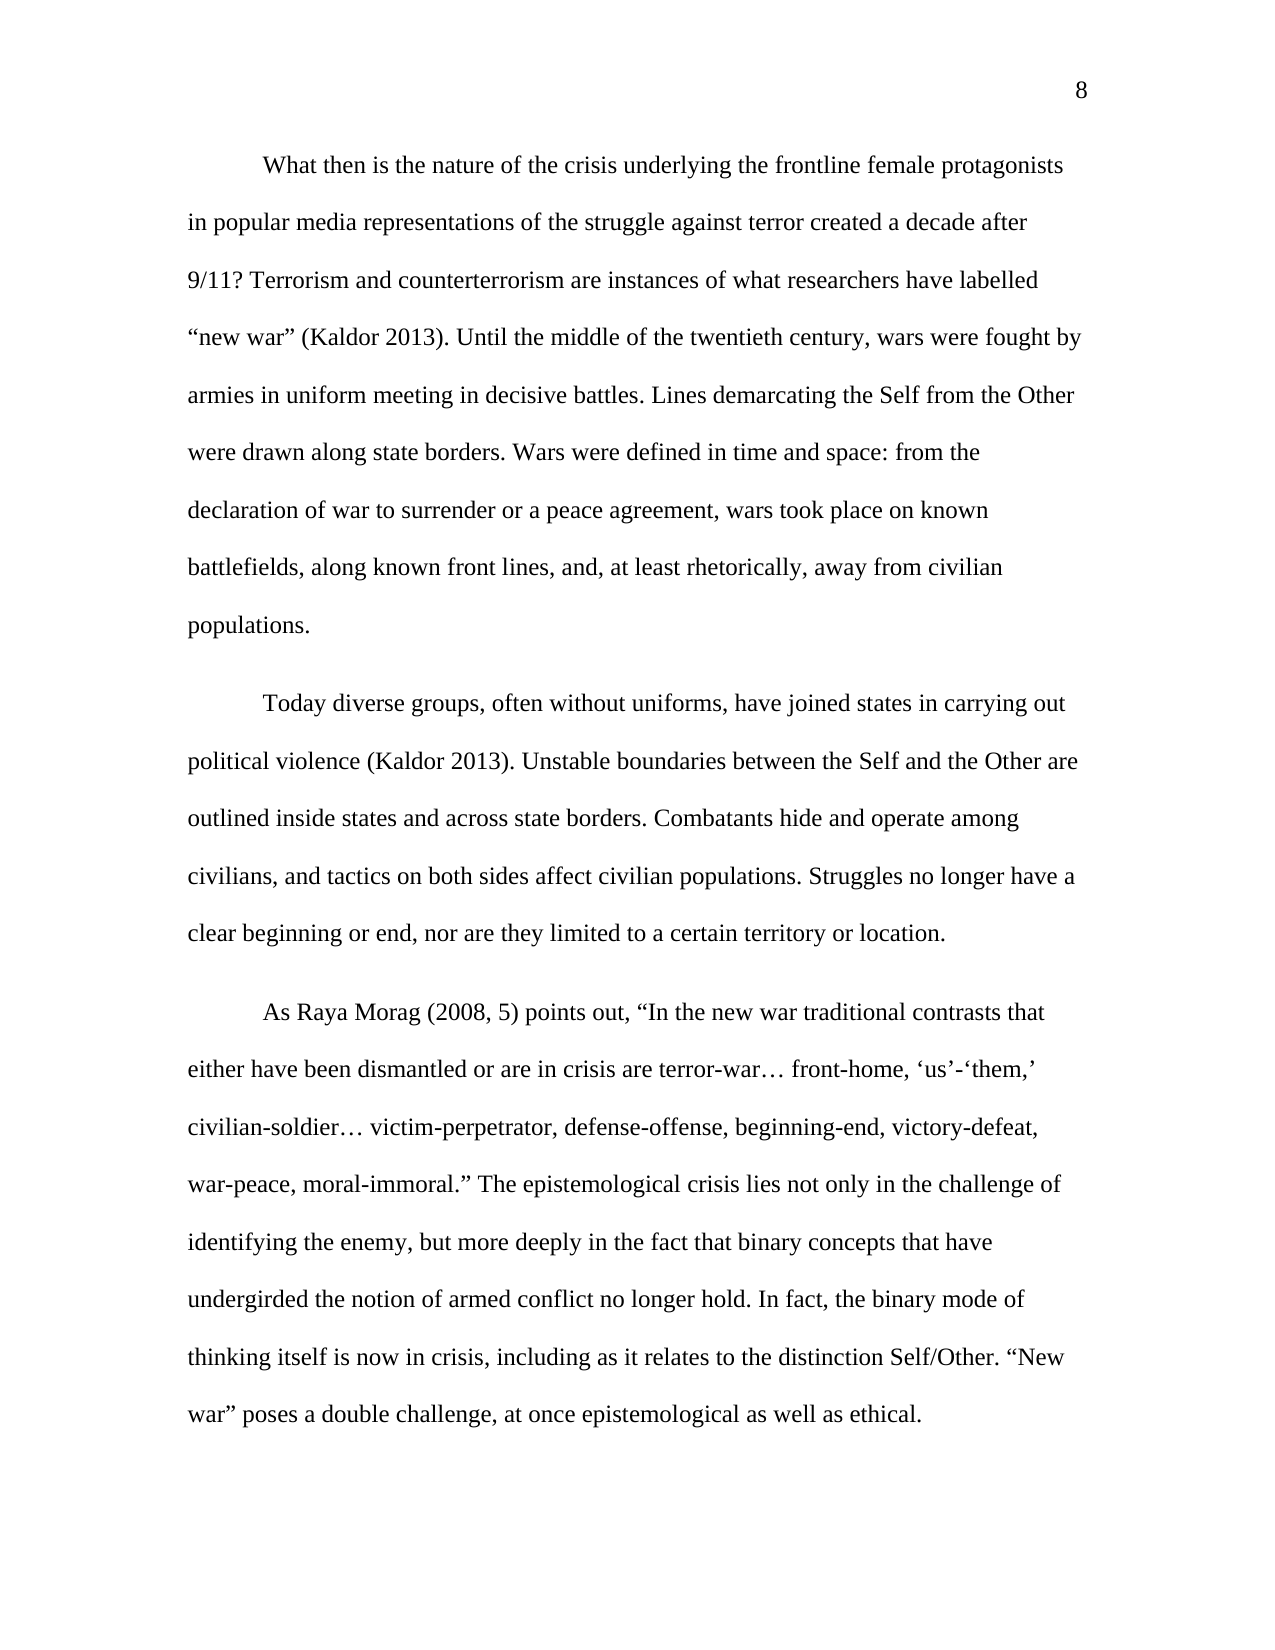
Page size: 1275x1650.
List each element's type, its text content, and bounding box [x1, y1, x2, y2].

text Today diverse groups, often without uniforms, have joined states in carrying out political violence (Kaldor 2013). Unstable boundaries between the Self and the Other are outlined inside states and across state borders. Combatants hide and operate among civilians, and tactics on both sides affect civilian populations. Struggles no longer have a clear beginning or end, nor are they limited to a certain territory or location. [187, 688, 1087, 947]
text As Raya Morag (2008, 5) points out, “In the new war traditional contrasts that either have been dismantled or are in crisis are terror-war… front-home, ‘us’-‘them,’ civilian-soldier… victim-perpetrator, defense-offense, beginning-end, victory-defeat, war-peace, moral-immoral.” The epistemological crisis lies not only in the challenge of identifying the enemy, but more deeply in the fact that binary concepts that have undergirded the notion of armed conflict no longer hold. In fact, the binary mode of thinking itself is now in crisis, including as it relates to the distinction Self/Other. “New war” poses a double challenge, at once epistemological as well as ethical. [187, 997, 1087, 1428]
text What then is the nature of the crisis underlying the frontline female protagonists in popular media representations of the struggle against terror created a decade after 9/11? Terrorism and counterterrorism are instances of what researchers have labelled “new war” (Kaldor 2013). Until the middle of the twentieth century, wars were fought by armies in uniform meeting in decisive battles. Lines demarcating the Self from the Other were drawn along state borders. Wars were defined in time and space: from the declaration of war to surrender or a peace agreement, wars took place on known battlefields, along known front lines, and, at least rhetorically, away from civilian populations. [187, 150, 1087, 639]
